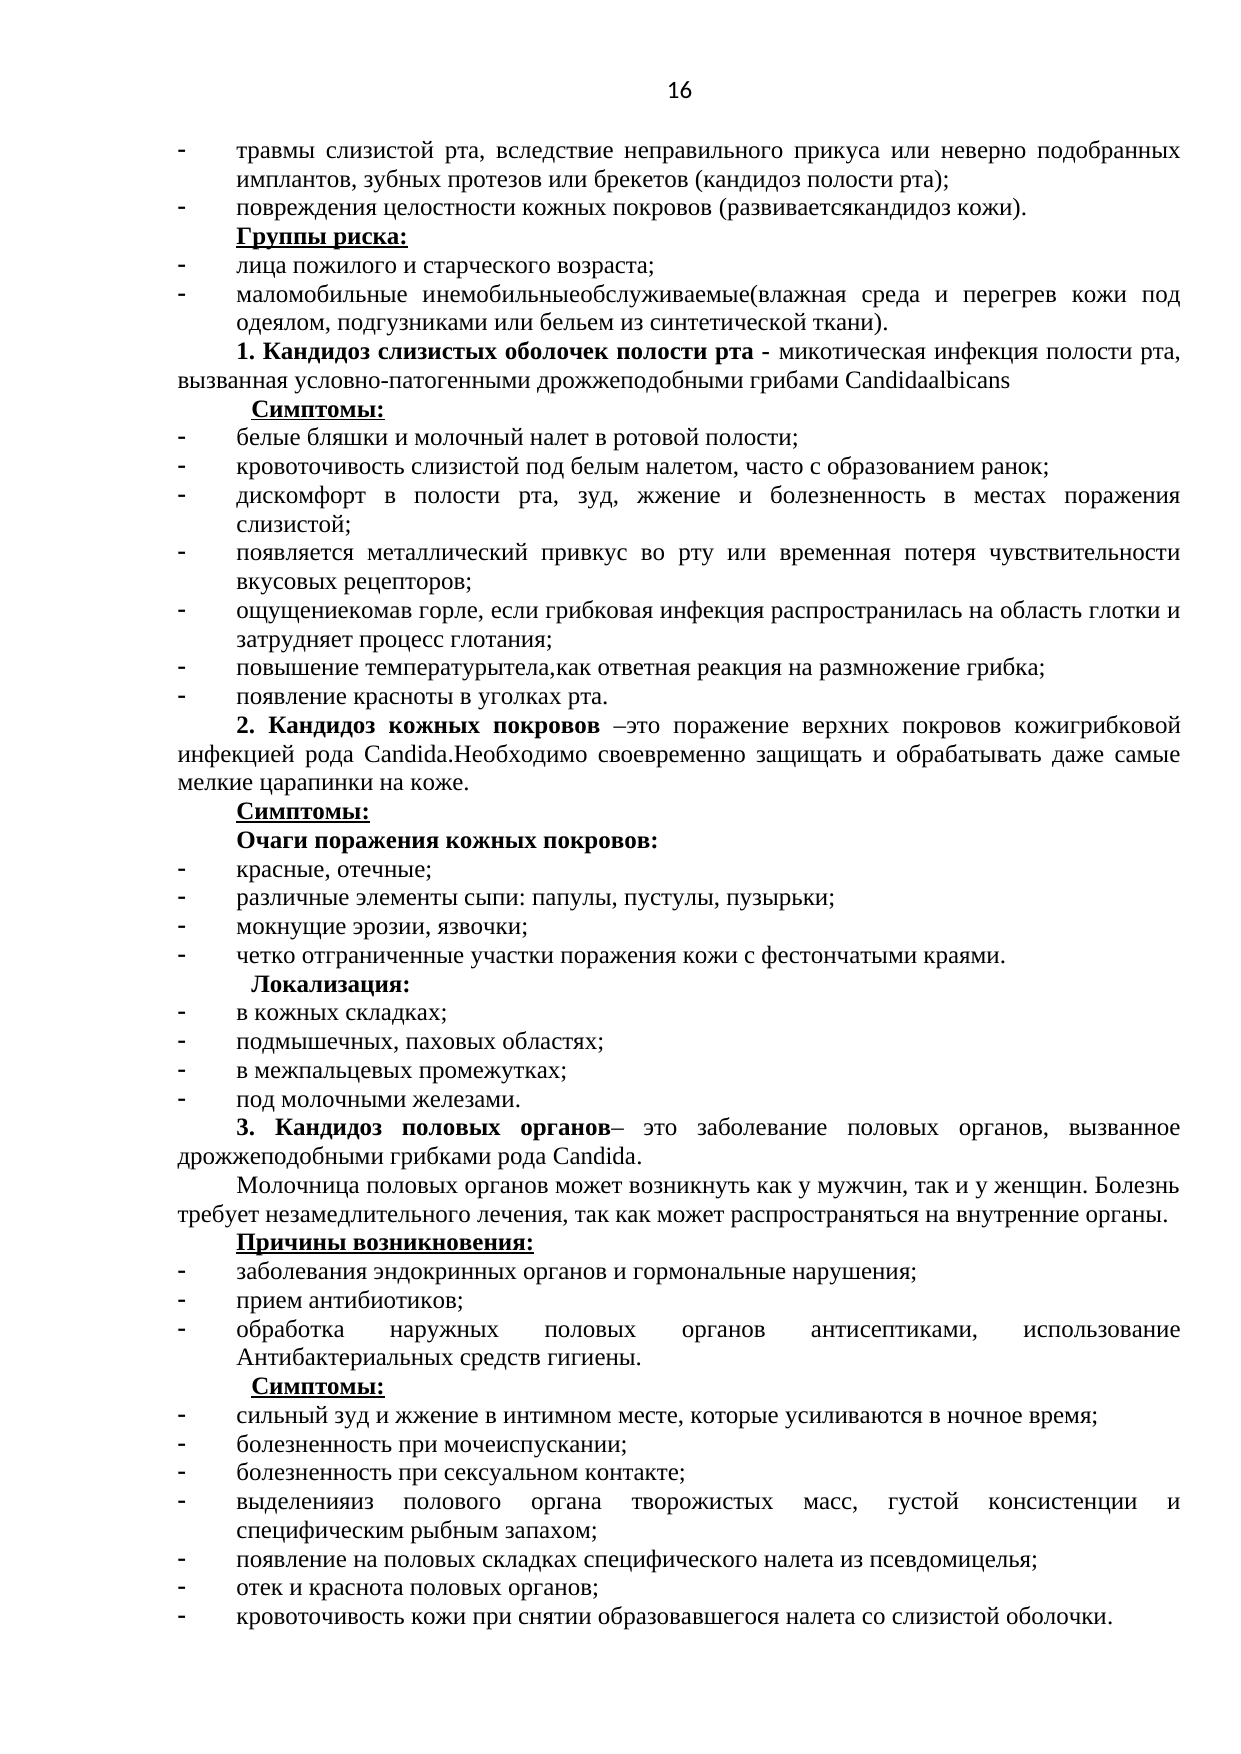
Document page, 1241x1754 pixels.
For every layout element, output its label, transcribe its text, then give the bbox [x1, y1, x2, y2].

text Симптомы: [177, 1371, 1181, 1400]
text Причины возникновения: [177, 1227, 1181, 1256]
list повреждения целостности кожных покровов (развиваетсякандидоз кожи). [177, 192, 1181, 221]
list прием антибиотиков; [177, 1285, 1181, 1314]
text Очаги поражения кожных покровов: [177, 825, 1181, 854]
text Симптомы: [177, 394, 1181, 422]
list обработка наружных половых органов антисептиками, использование Антибактериальных средств гигиены. [177, 1314, 1181, 1371]
list кровоточивость кожи при снятии образовавшегося налета со слизистой оболочки. [177, 1601, 1181, 1630]
list кровоточивость слизистой под белым налетом, часто с образованием ранок; [177, 451, 1181, 480]
list под молочными железами. [177, 1084, 1181, 1112]
list сильный зуд и жжение в интимном месте, которые усиливаются в ночное время; [177, 1400, 1181, 1429]
list болезненность при мочеиспускании; [177, 1429, 1181, 1457]
list выделенияиз полового органа творожистых масс, густой консистенции и специфическим рыбным запахом; [177, 1486, 1181, 1544]
text 1. Кандидоз слизистых оболочек полости рта - микотическая инфекция полости рта, вызванная условно-патогенными дрожжеподобными грибами Candidaalbicans [177, 336, 1181, 394]
list появление красноты в уголках рта. [177, 681, 1181, 710]
text Молочница половых органов может возникнуть как у мужчин, так и у женщин. Болезнь требует незамедлительного лечения, так как может распространяться на внутренние органы. [177, 1170, 1181, 1227]
list лица пожилого и старческого возраста; [177, 250, 1181, 279]
list повышение температурытела,как ответная реакция на размножение грибка; [177, 652, 1181, 681]
text 2. Кандидоз кожных покровов –это поражение верхних покровов кожигрибковой инфекцией рода Candida.Необходимо своевременно защищать и обрабатывать даже самые мелкие царапинки на коже. [177, 710, 1181, 796]
list ощущениекомав горле, если грибковая инфекция распространилась на область глотки и затрудняет процесс глотания; [177, 595, 1181, 652]
list появляется металлический привкус во рту или временная потеря чувствительности вкусовых рецепторов; [177, 537, 1181, 595]
list отек и краснота половых органов; [177, 1572, 1181, 1601]
list болезненность при сексуальном контакте; [177, 1457, 1181, 1486]
list маломобильные инемобильныеобслуживаемые(влажная среда и перегрев кожи под одеялом, подгузниками или бельем из синтетической ткани). [177, 279, 1181, 336]
list травмы слизистой рта, вследствие неправильного прикуса или неверно подобранных имплантов, зубных протезов или брекетов (кандидоз полости рта); [177, 135, 1181, 192]
list в межпальцевых промежутках; [177, 1055, 1181, 1084]
list мокнущие эрозии, язвочки; [177, 911, 1181, 940]
text Группы риска: [177, 221, 1181, 250]
list заболевания эндокринных органов и гормональные нарушения; [177, 1256, 1181, 1285]
list появление на половых складках специфического налета из псевдомицелья; [177, 1544, 1181, 1572]
text Симптомы: [177, 796, 1181, 825]
list в кожных складках; [177, 997, 1181, 1026]
text Локализация: [177, 969, 1181, 997]
list красные, отечные; [177, 854, 1181, 882]
list различные элементы сыпи: папулы, пустулы, пузырьки; [177, 882, 1181, 911]
list подмышечных, паховых областях; [177, 1026, 1181, 1055]
text 3. Кандидоз половых органов– это заболевание половых органов, вызванное дрожжеподобными грибками рода Candida. [177, 1112, 1181, 1170]
list четко отграниченные участки поражения кожи с фестончатыми краями. [177, 940, 1181, 969]
list белые бляшки и молочный налет в ротовой полости; [177, 422, 1181, 451]
list дискомфорт в полости рта, зуд, жжение и болезненность в местах поражения слизистой; [177, 480, 1181, 537]
